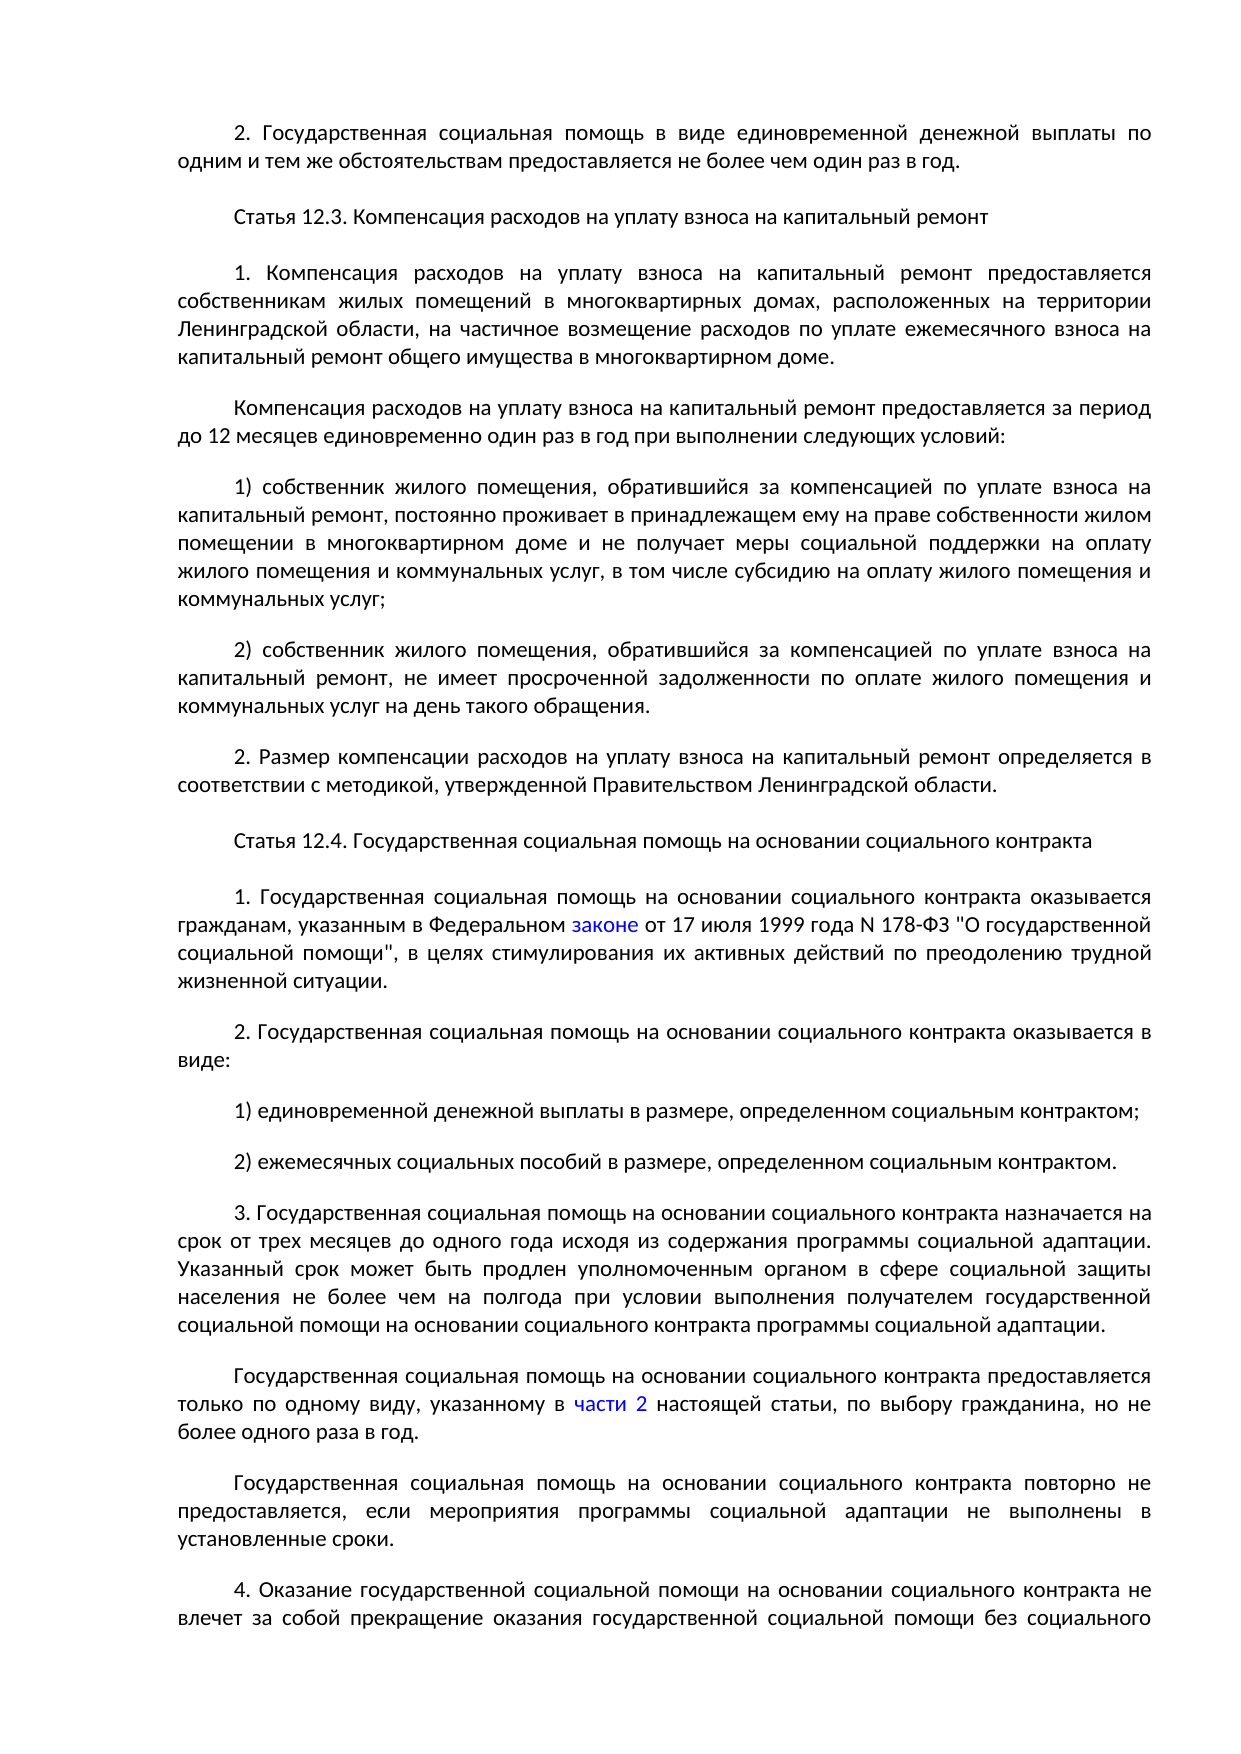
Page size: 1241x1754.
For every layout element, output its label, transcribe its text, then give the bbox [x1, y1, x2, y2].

text 1. Компенсация расходов на уплату взноса на капитальный ремонт предоставляется собственникам жилых помещений в многоквартирных домах, расположенных на территории Ленинградской области, на частичное возмещение расходов по уплате ежемесячного взноса на капитальный ремонт общего имущества в многоквартирном доме. [177, 258, 1152, 370]
text 2) ежемесячных социальных пособий в размере, определенном социальным контрактом. [177, 1147, 1152, 1175]
text 2. Государственная социальная помощь на основании социального контракта оказывается в виде: [177, 1017, 1152, 1073]
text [177, 1575, 1152, 1631]
text 2. Размер компенсации расходов на уплату взноса на капитальный ремонт определяется в соответствии с методикой, утвержденной Правительством Ленинградской области. [177, 742, 1152, 798]
text 3. Государственная социальная помощь на основании социального контракта назначается на срок от трех месяцев до одного года исходя из содержания программы социальной адаптации. Указанный срок может быть продлен уполномоченным органом в сфере социальной защиты населения не более чем на полгода при условии выполнения получателем государственной социальной помощи на основании социального контракта программы социальной адаптации. [177, 1198, 1152, 1338]
text 2. Государственная социальная помощь в виде единовременной денежной выплаты по одним и тем же обстоятельствам предоставляется не более чем один раз в год. [177, 118, 1152, 174]
text 1) единовременной денежной выплаты в размере, определенном социальным контрактом; [177, 1096, 1152, 1124]
text Государственная социальная помощь на основании социального контракта повторно не предоставляется, если мероприятия программы социальной адаптации не выполнены в установленные сроки. [177, 1468, 1152, 1552]
text 1. Государственная социальная помощь на основании социального контракта оказывается гражданам, указанным в Федеральном законе от 17 июля 1999 года N 178-ФЗ "О государственной социальной помощи", в целях стимулирования их активных действий по преодолению трудной жизненной ситуации. [177, 882, 1152, 994]
text Статья 12.4. Государственная социальная помощь на основании социального контракта [177, 826, 1152, 854]
text 2) собственник жилого помещения, обратившийся за компенсацией по уплате взноса на капитальный ремонт, не имеет просроченной задолженности по оплате жилого помещения и коммунальных услуг на день такого обращения. [177, 635, 1152, 719]
text Статья 12.3. Компенсация расходов на уплату взноса на капитальный ремонт [177, 202, 1152, 230]
text Государственная социальная помощь на основании социального контракта предоставляется только по одному виду, указанному в части 2 настоящей статьи, по выбору гражданина, но не более одного раза в год. [177, 1361, 1152, 1445]
text 1) собственник жилого помещения, обратившийся за компенсацией по уплате взноса на капитальный ремонт, постоянно проживает в принадлежащем ему на праве собственности жилом помещении в многоквартирном доме и не получает меры социальной поддержки на оплату жилого помещения и коммунальных услуг, в том числе субсидию на оплату жилого помещения и коммунальных услуг; [177, 472, 1152, 612]
text Компенсация расходов на уплату взноса на капитальный ремонт предоставляется за период до 12 месяцев единовременно один раз в год при выполнении следующих условий: [177, 393, 1152, 449]
